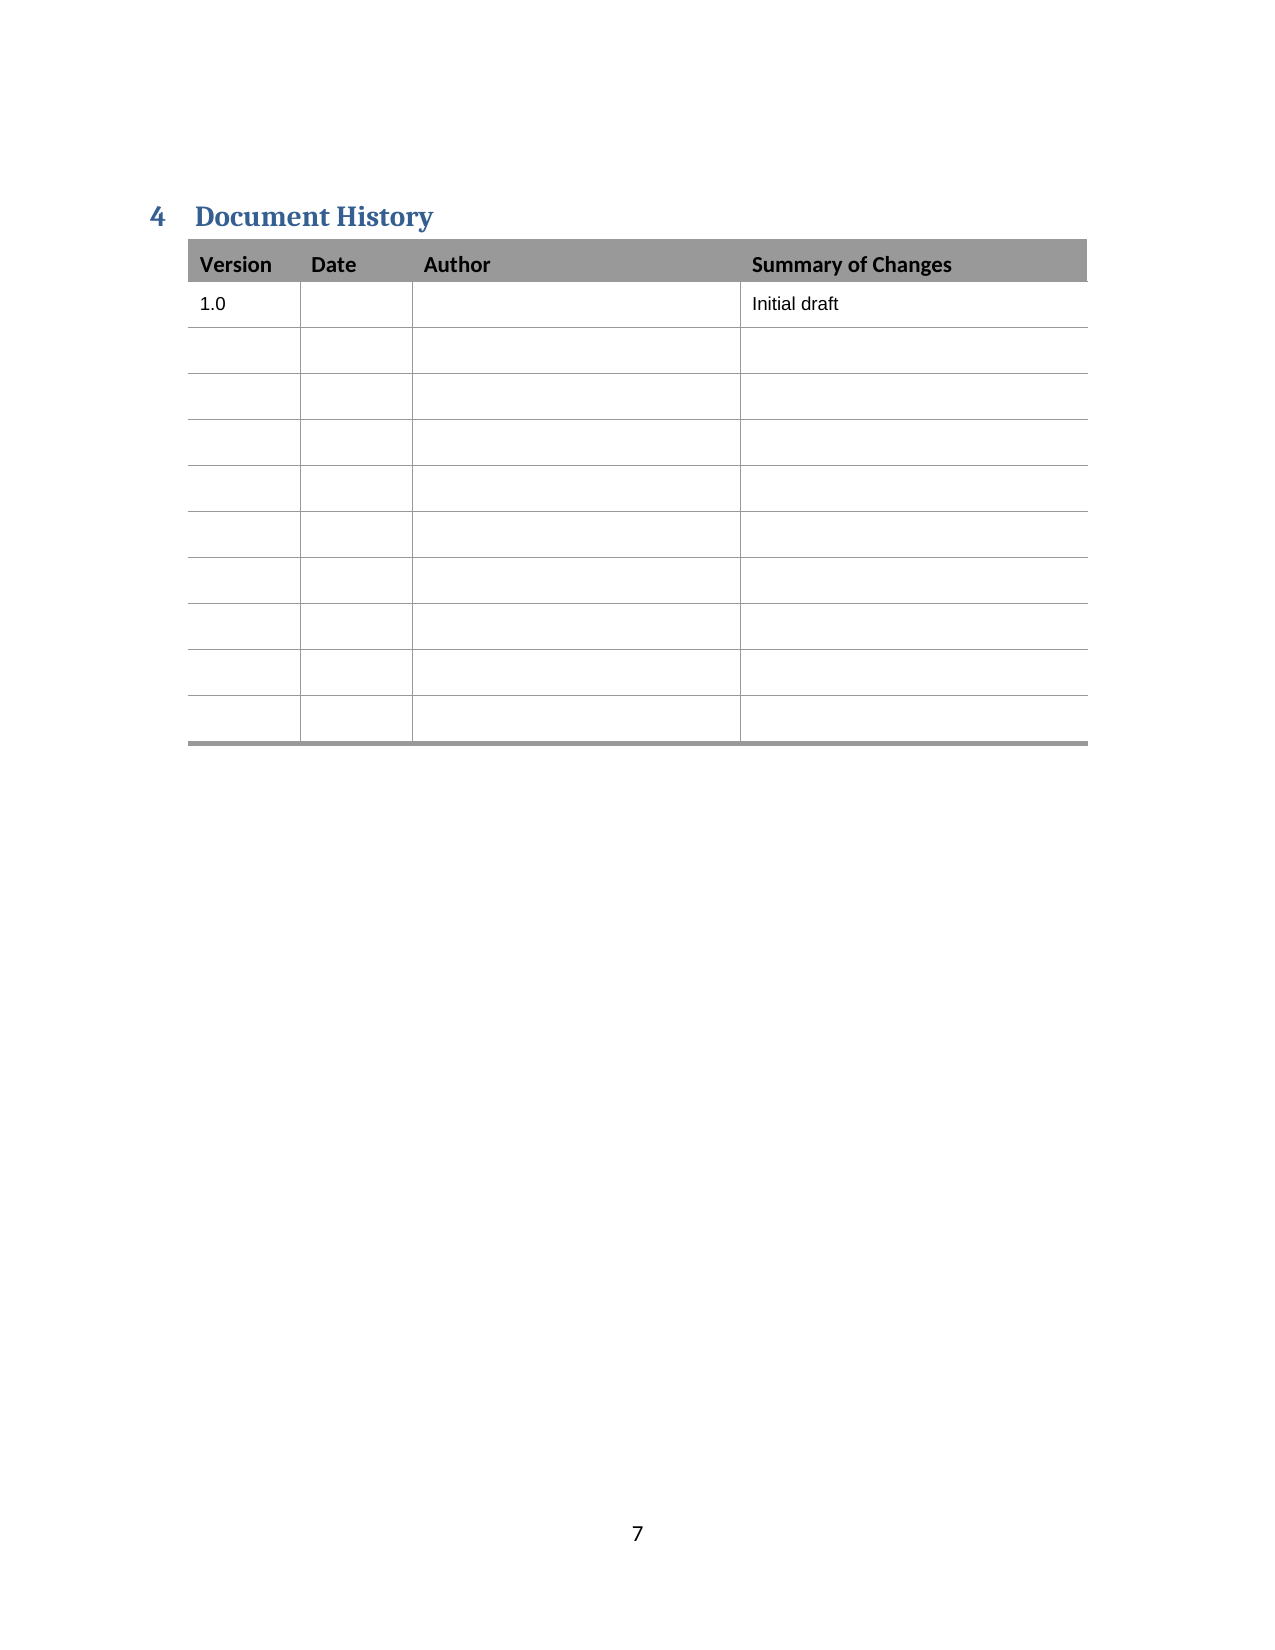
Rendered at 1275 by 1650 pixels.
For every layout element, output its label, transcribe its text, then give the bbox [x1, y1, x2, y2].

table_header Date [301, 239, 412, 281]
table_cell [188, 466, 300, 511]
table_cell [741, 696, 1087, 741]
table_cell [413, 282, 740, 327]
table_cell Initial draft [741, 282, 1087, 327]
table_cell [413, 374, 740, 419]
table_cell [741, 650, 1087, 695]
table_cell [413, 650, 740, 695]
table_cell [413, 558, 740, 603]
table_cell [741, 604, 1087, 649]
subtitle Document History [150, 200, 1125, 233]
table_cell [741, 374, 1087, 419]
table_cell [301, 420, 412, 465]
table_cell [413, 512, 740, 557]
table_header Author [413, 239, 740, 281]
table_cell [301, 558, 412, 603]
table_cell [301, 696, 412, 741]
table_cell [188, 420, 300, 465]
table_cell [188, 604, 300, 649]
table_cell [413, 420, 740, 465]
table_cell [188, 328, 300, 373]
table_cell [741, 420, 1087, 465]
table_cell [413, 696, 740, 741]
table_cell [188, 512, 300, 557]
table_cell [188, 374, 300, 419]
table_cell [741, 466, 1087, 511]
table_cell [413, 604, 740, 649]
table_header Version [188, 239, 300, 281]
table_cell [188, 696, 300, 741]
table_cell 1.0 [188, 282, 300, 327]
table_cell [301, 512, 412, 557]
table_cell [741, 328, 1087, 373]
table_cell [301, 650, 412, 695]
table_cell [301, 328, 412, 373]
table_cell [741, 558, 1087, 603]
table_cell [741, 512, 1087, 557]
table_cell [301, 466, 412, 511]
table_cell [188, 650, 300, 695]
table_header Summary of Changes [741, 239, 1087, 281]
table_cell [301, 282, 412, 327]
table_cell [413, 328, 740, 373]
table_cell [301, 604, 412, 649]
table_cell [301, 374, 412, 419]
table_cell [413, 466, 740, 511]
table_cell [188, 558, 300, 603]
